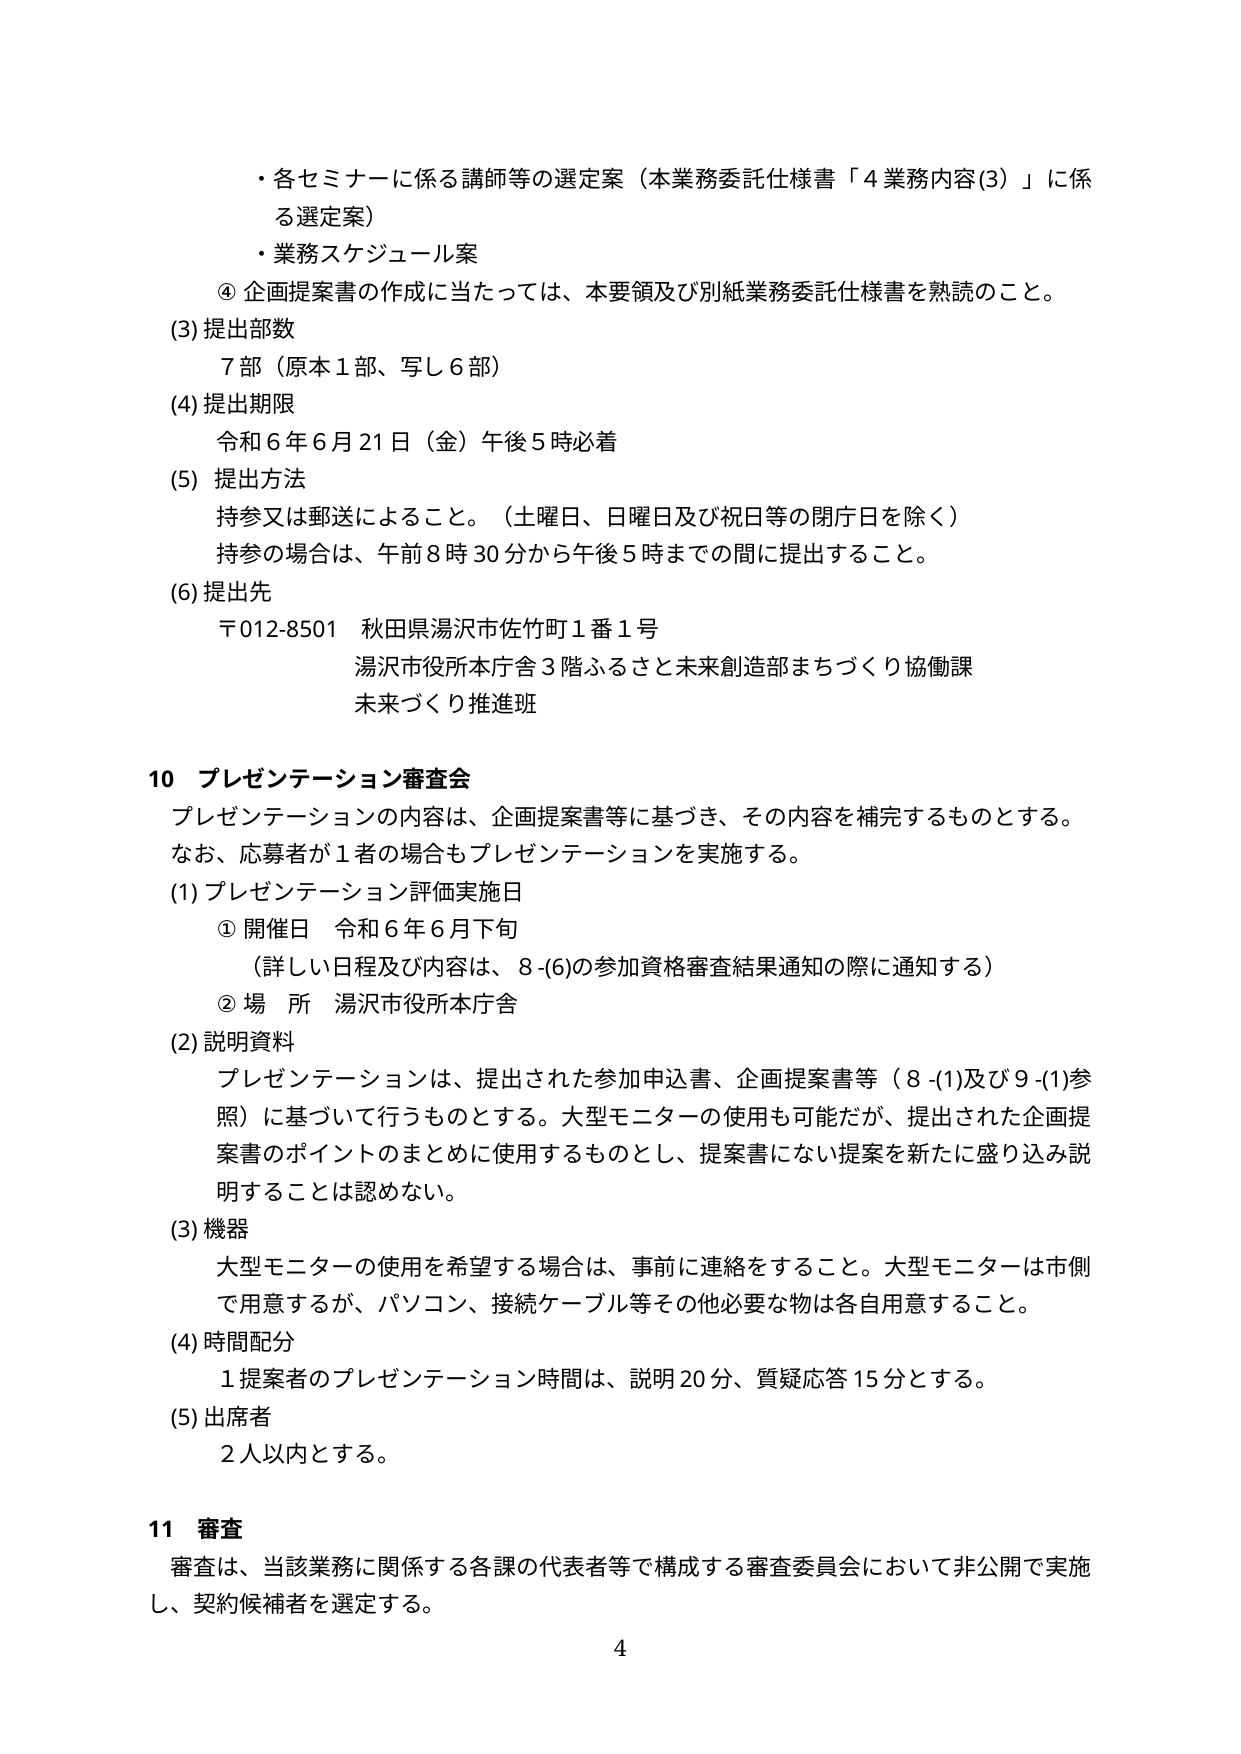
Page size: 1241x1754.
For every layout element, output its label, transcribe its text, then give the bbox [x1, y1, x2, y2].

text ・各セミナーに係る講師等の選定案（本業務委託仕様書「４業務内容(3）」に係る選定案） [250, 159, 1092, 234]
text ② 場 所 湯沢市役所本庁舎 [216, 984, 1092, 1021]
list 提出方法 [171, 459, 1092, 496]
text 〒012-8501 秋田県湯沢市佐竹町１番１号 [216, 609, 1092, 646]
text (3) 機器 [171, 1209, 1092, 1246]
text 持参の場合は、午前８時30分から午後５時までの間に提出すること。 [193, 534, 1092, 571]
text プレゼンテーションの内容は、企画提案書等に基づき、その内容を補完するものとする。 [171, 796, 1092, 834]
text なお、応募者が１者の場合もプレゼンテーションを実施する。 [171, 834, 1092, 871]
text ７部（原本１部、写し６部） [148, 346, 1092, 384]
text ・業務スケジュール案 [239, 234, 1092, 271]
text (5) 出席者 [148, 1396, 1092, 1434]
text ④ 企画提案書の作成に当たっては、本要領及び別紙業務委託仕様書を熟読のこと。 [216, 271, 1092, 309]
text (1) プレゼンテーション評価実施日 [148, 871, 1092, 909]
text (6) 提出先 [148, 571, 1092, 609]
text １提案者のプレゼンテーション時間は、説明20分、質疑応答15分とする。 [148, 1359, 1092, 1396]
text 持参又は郵送によること。（土曜日、日曜日及び祝日等の閉庁日を除く） [193, 496, 1092, 534]
text ２人以内とする。 [148, 1434, 1092, 1471]
text 未来づくり推進班 [354, 684, 1092, 721]
text (2) 説明資料 [148, 1021, 1092, 1059]
text 10 プレゼンテーション審査会 [148, 759, 1092, 796]
text 審査は、当該業務に関係する各課の代表者等で構成する審査委員会において非公開で実施し、契約候補者を選定する。 [148, 1546, 1092, 1621]
text 令和６年６月21日（金）午後５時必着 [148, 421, 1092, 459]
text (4) 時間配分 [171, 1321, 1092, 1359]
text 湯沢市役所本庁舎３階ふるさと未来創造部まちづくり協働課 [354, 646, 1092, 684]
text ① 開催日 令和６年６月下旬 [216, 909, 1092, 946]
text (4) 提出期限 [171, 384, 1092, 421]
text （詳しい日程及び内容は、８-(6)の参加資格審査結果通知の際に通知する） [239, 946, 1092, 984]
text 大型モニターの使用を希望する場合は、事前に連絡をすること。大型モニターは市側で用意するが、パソコン、接続ケーブル等その他必要な物は各自用意すること。 [216, 1246, 1092, 1321]
text プレゼンテーションは、提出された参加申込書、企画提案書等（８-(1)及び９-(1)参照）に基づいて行うものとする。大型モニターの使用も可能だが、提出された企画提案書のポイントのまとめに使用するものとし、提案書にない提案を新たに盛り込み説明することは認めない。 [216, 1059, 1092, 1209]
text (3) 提出部数 [148, 309, 1092, 346]
text 11 審査 [148, 1509, 1092, 1546]
